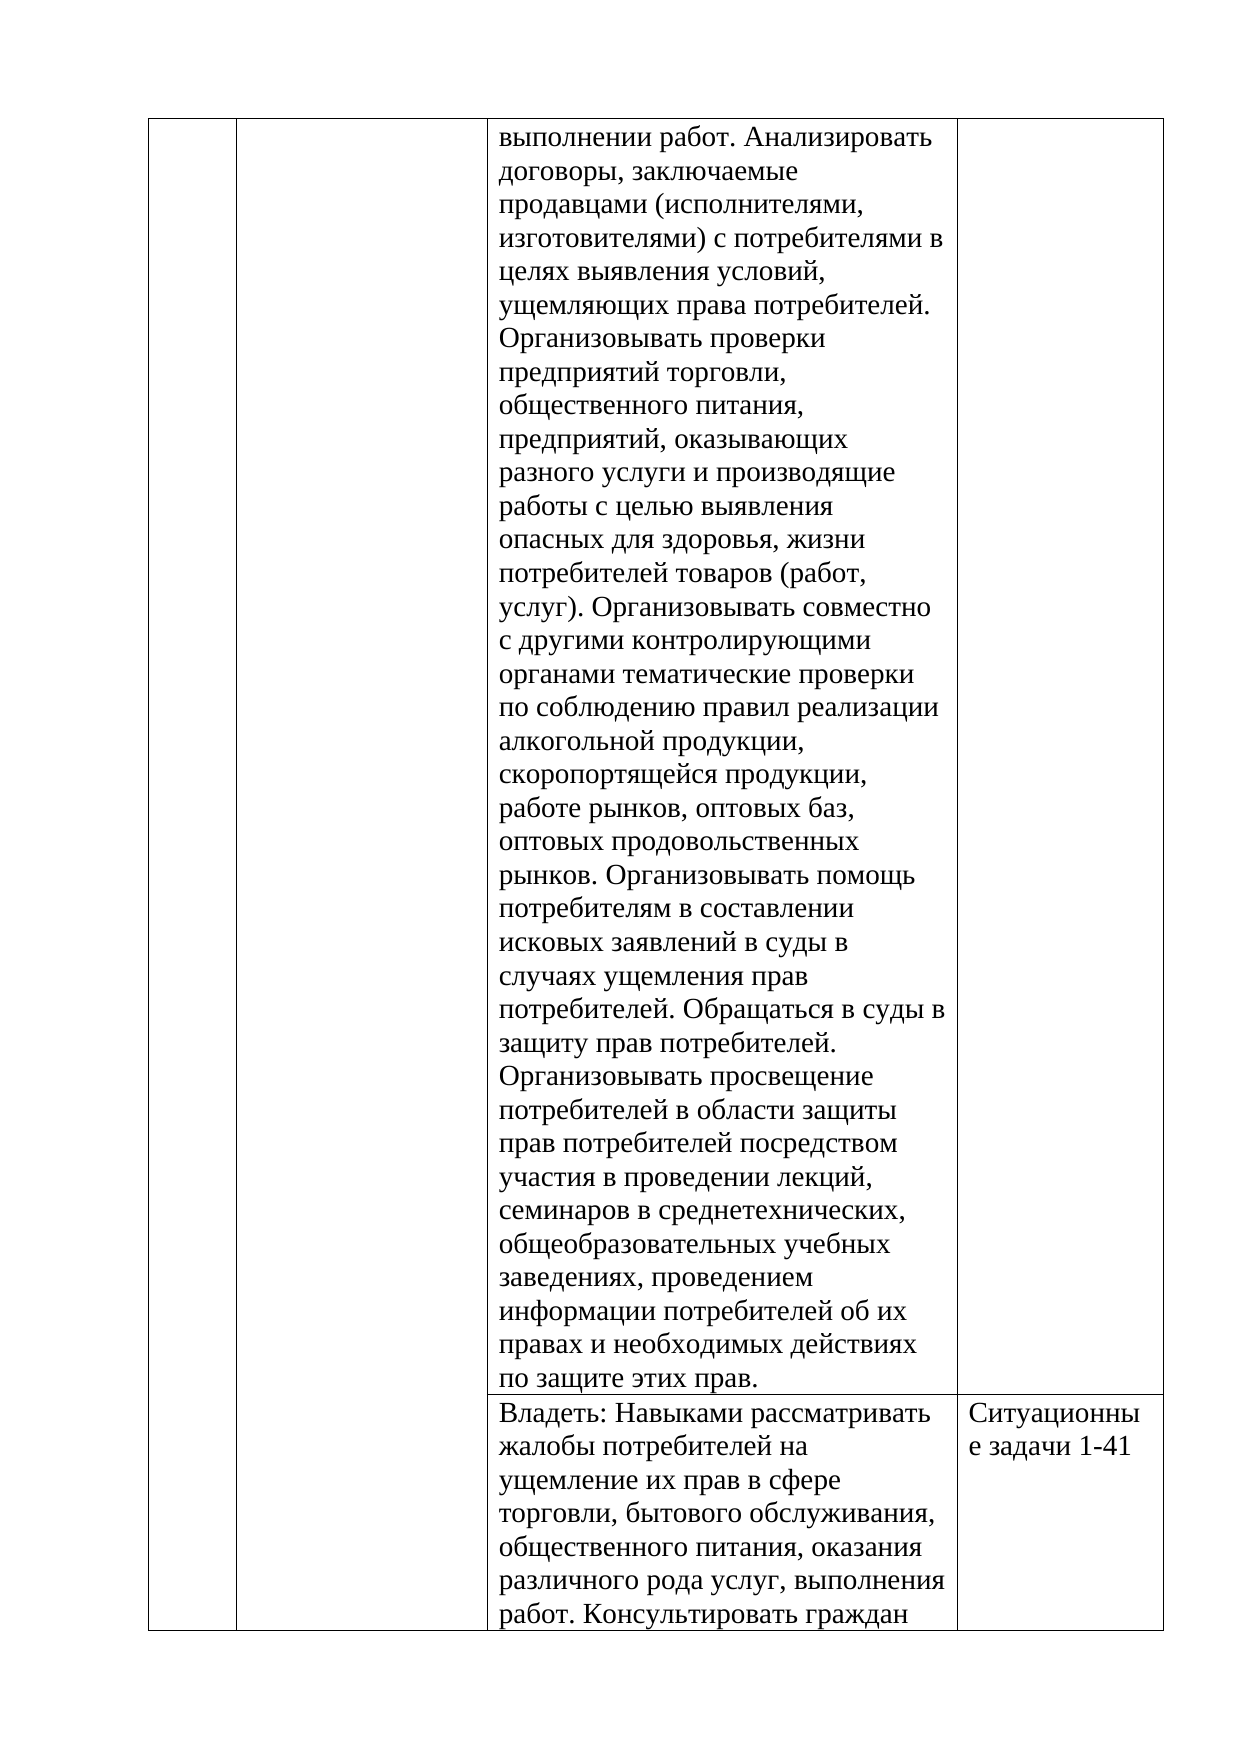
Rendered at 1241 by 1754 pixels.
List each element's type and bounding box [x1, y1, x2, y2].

table_cell [488, 119, 957, 1394]
table_cell [488, 1395, 957, 1629]
table_cell [958, 119, 1163, 1394]
table_cell [958, 1395, 1163, 1629]
